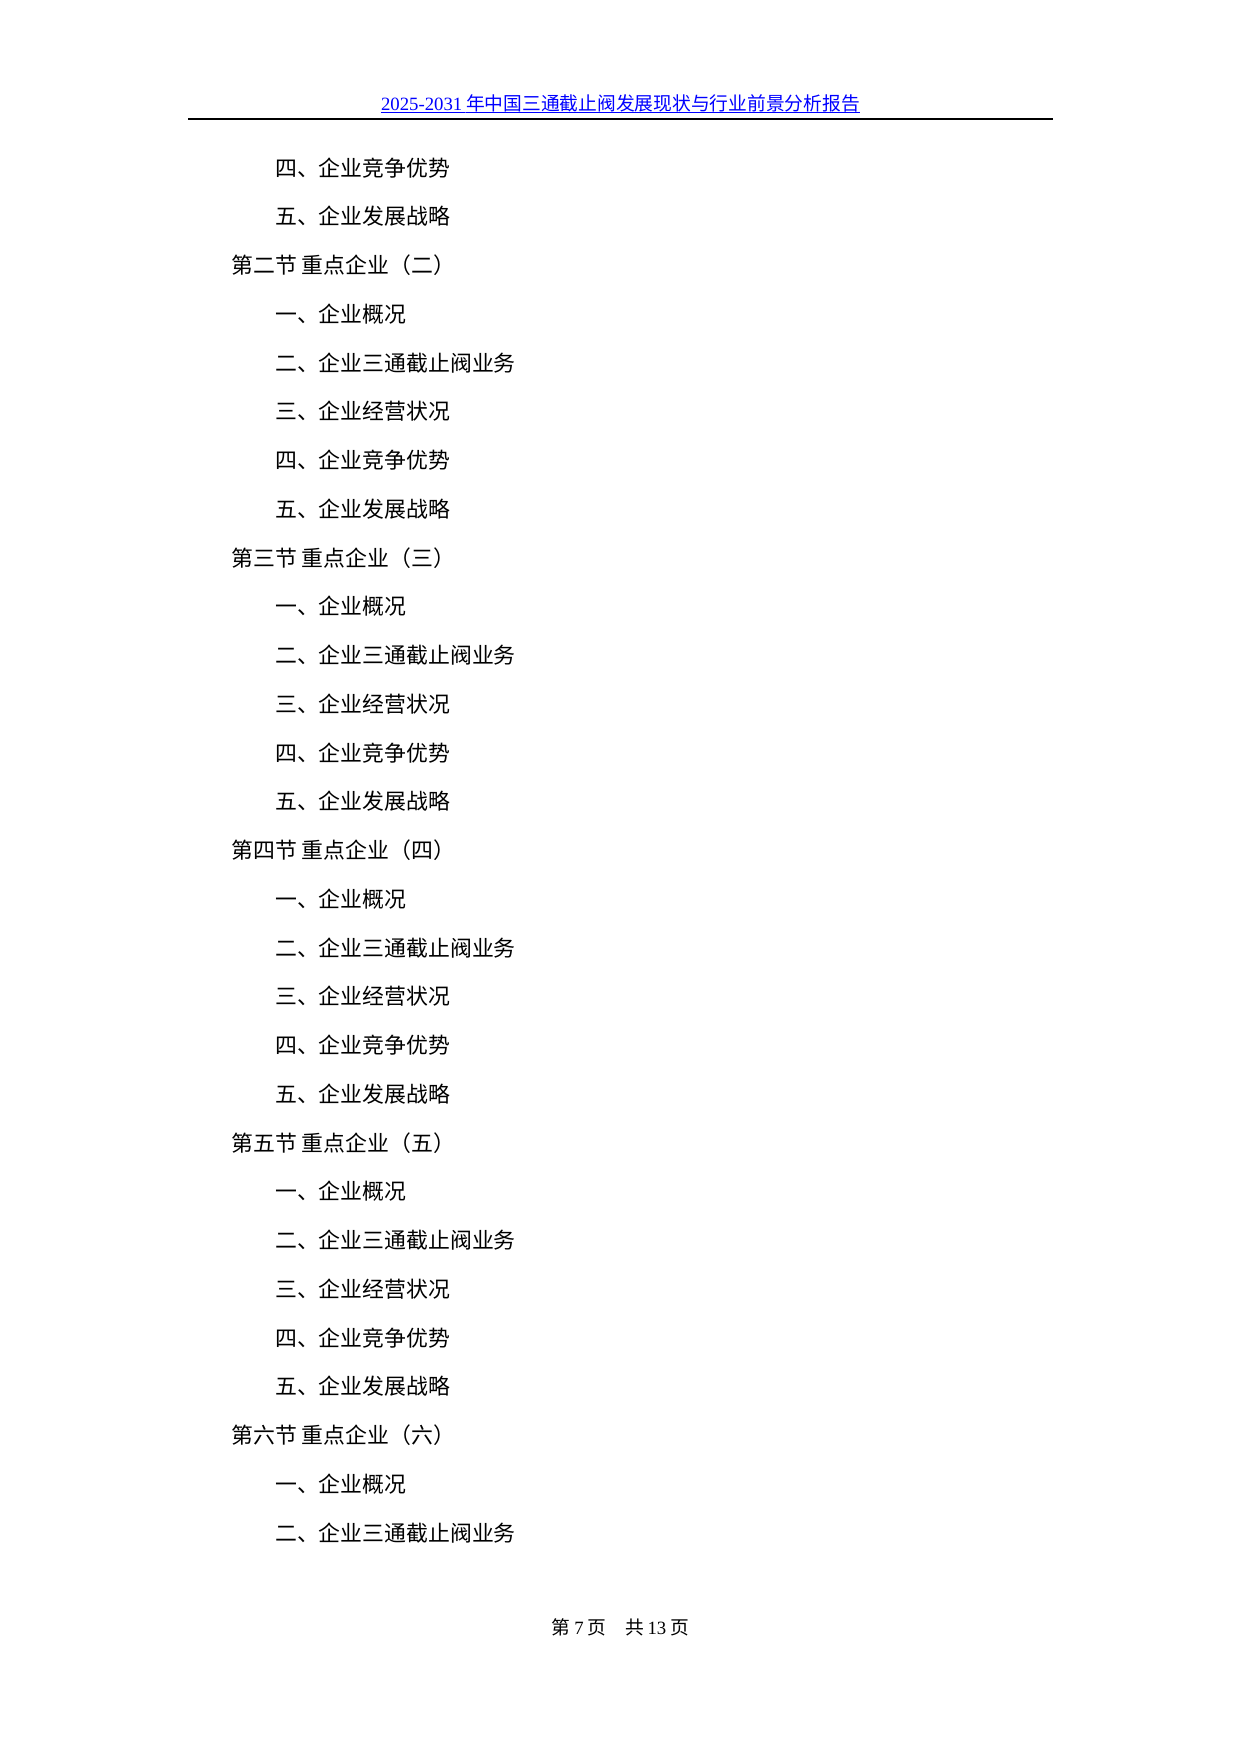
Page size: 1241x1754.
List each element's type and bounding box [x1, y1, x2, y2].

text [187, 150, 1053, 1548]
